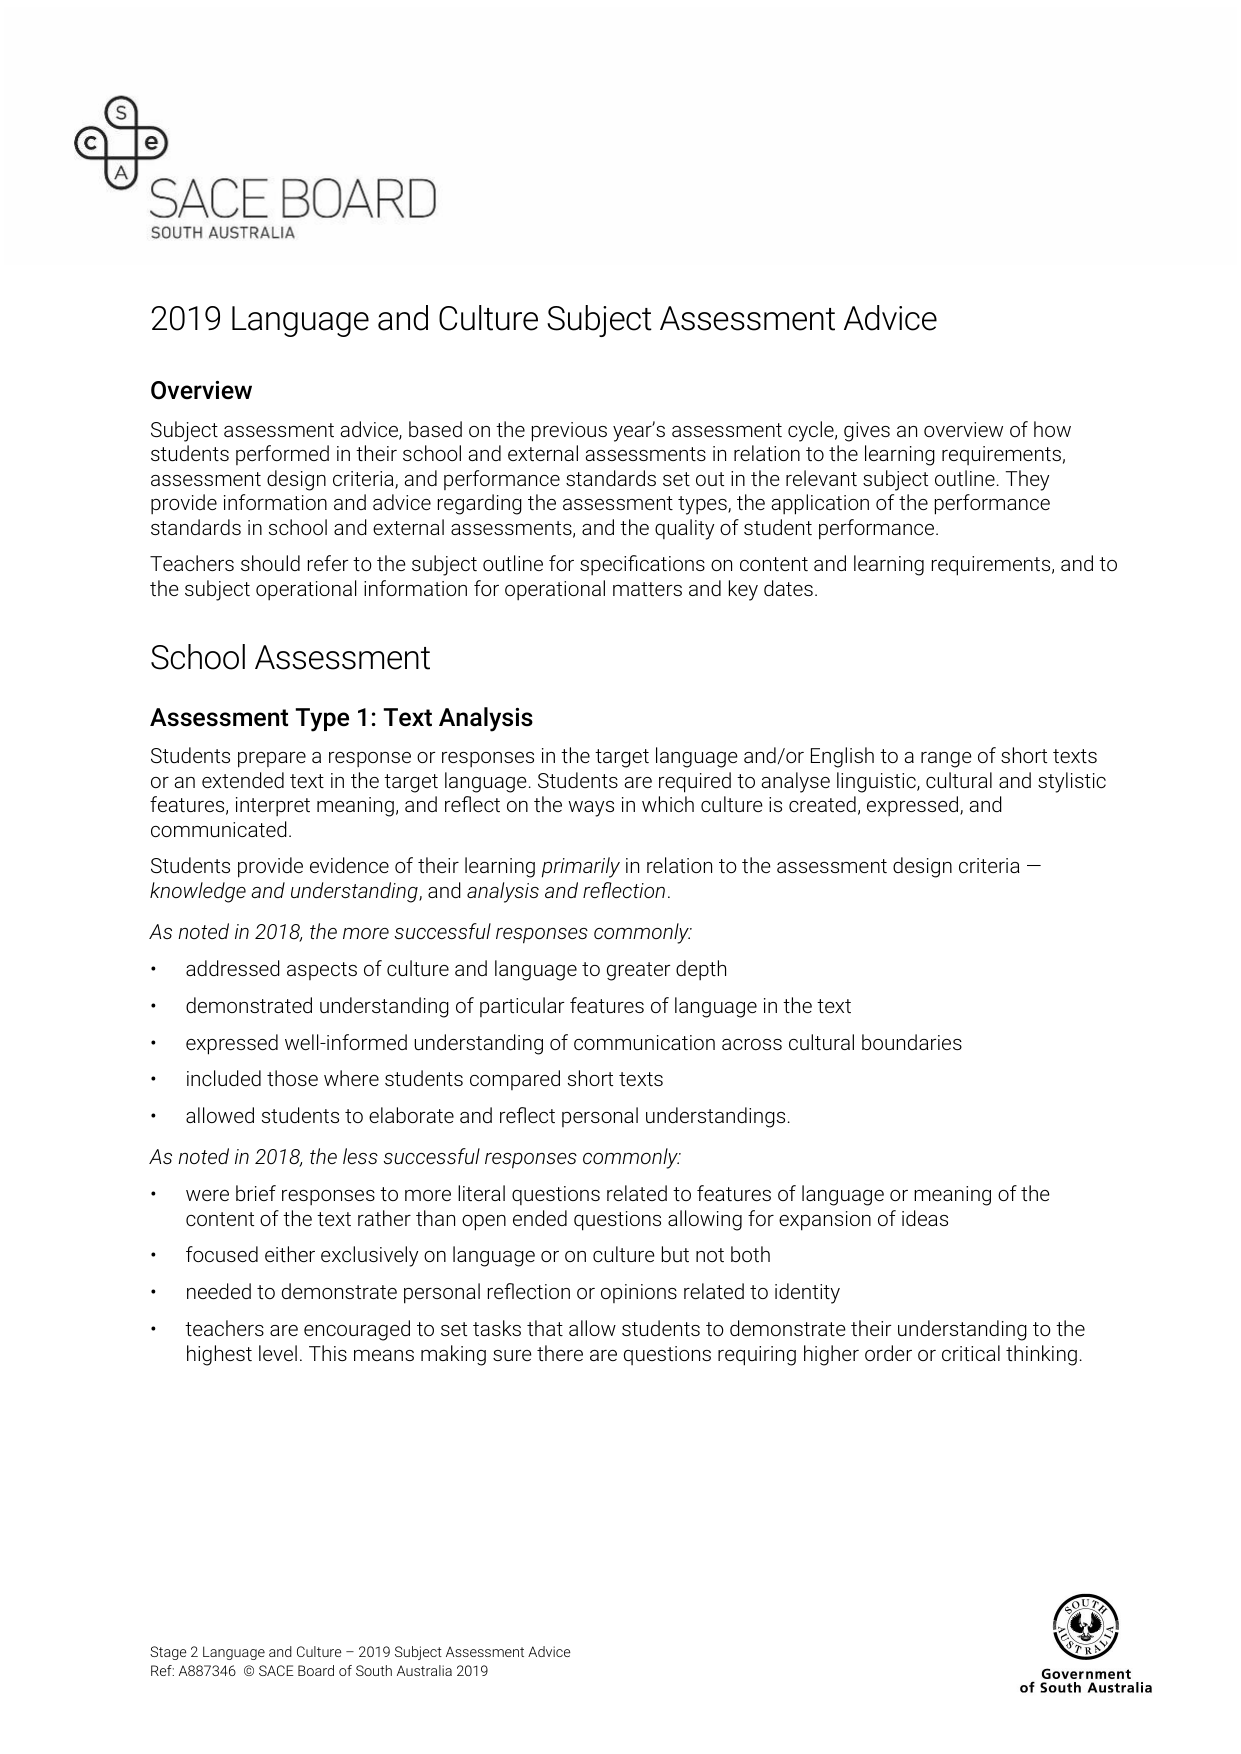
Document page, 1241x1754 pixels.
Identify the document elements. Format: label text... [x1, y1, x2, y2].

text needed to demonstrate personal reflection or opinions related to identity [150, 1280, 1122, 1305]
subtitle School Assessment [150, 639, 1122, 678]
text Teachers should refer to the subject outline for specifications on content and learning requirements, and to the subject operational information for operational matters and key dates. [150, 552, 1122, 601]
text addressed aspects of culture and language to greater depth [150, 957, 1122, 981]
subtitle Assessment Type 1: Text Analysis [150, 703, 1122, 732]
text focused either exclusively on language or on culture but not both [150, 1243, 1122, 1268]
text expressed well-informed understanding of communication across cultural boundaries [150, 1031, 1122, 1055]
text allowed students to elaborate and reflect personal understandings. [150, 1104, 1122, 1129]
picture [2, 7, 1235, 264]
subtitle 2019 Language and Culture Subject Assessment Advice [150, 264, 1122, 339]
subtitle Overview [150, 376, 1122, 406]
text Subject assessment advice, based on the previous year’s assessment cycle, gives an overview of how students performed in their school and external assessments in relation to the learning requirements, assessment design criteria, and performance standards set out in the relevant subject outline. They provide information and advice regarding the assessment types, the application of the performance standards in school and external assessments, and the quality of student performance. [150, 418, 1122, 540]
text Students provide evidence of their learning primarily in relation to the assessment design criteria — knowledge and understanding, and analysis and reflection. [150, 854, 1122, 903]
text Students prepare a response or responses in the target language and/or English to a range of short texts or an extended text in the target language. Students are required to analyse linguistic, cultural and stylistic features, interpret meaning, and reflect on the ways in which culture is created, expressed, and communicated. [150, 744, 1122, 842]
text demonstrated understanding of particular features of language in the text [150, 994, 1122, 1018]
text teachers are encouraged to set tasks that allow students to demonstrate their understanding to the highest level. This means making sure there are questions requiring higher order or critical thinking. [150, 1317, 1122, 1366]
text were brief responses to more literal questions related to features of language or meaning of the content of the text rather than open ended questions allowing for expansion of ideas [150, 1182, 1122, 1231]
picture [928, 1540, 1236, 1752]
text included those where students compared short texts [150, 1067, 1122, 1092]
text As noted in 2018, the more successful responses commonly: [150, 920, 1122, 944]
text As noted in 2018, the less successful responses commonly: [150, 1145, 1122, 1170]
